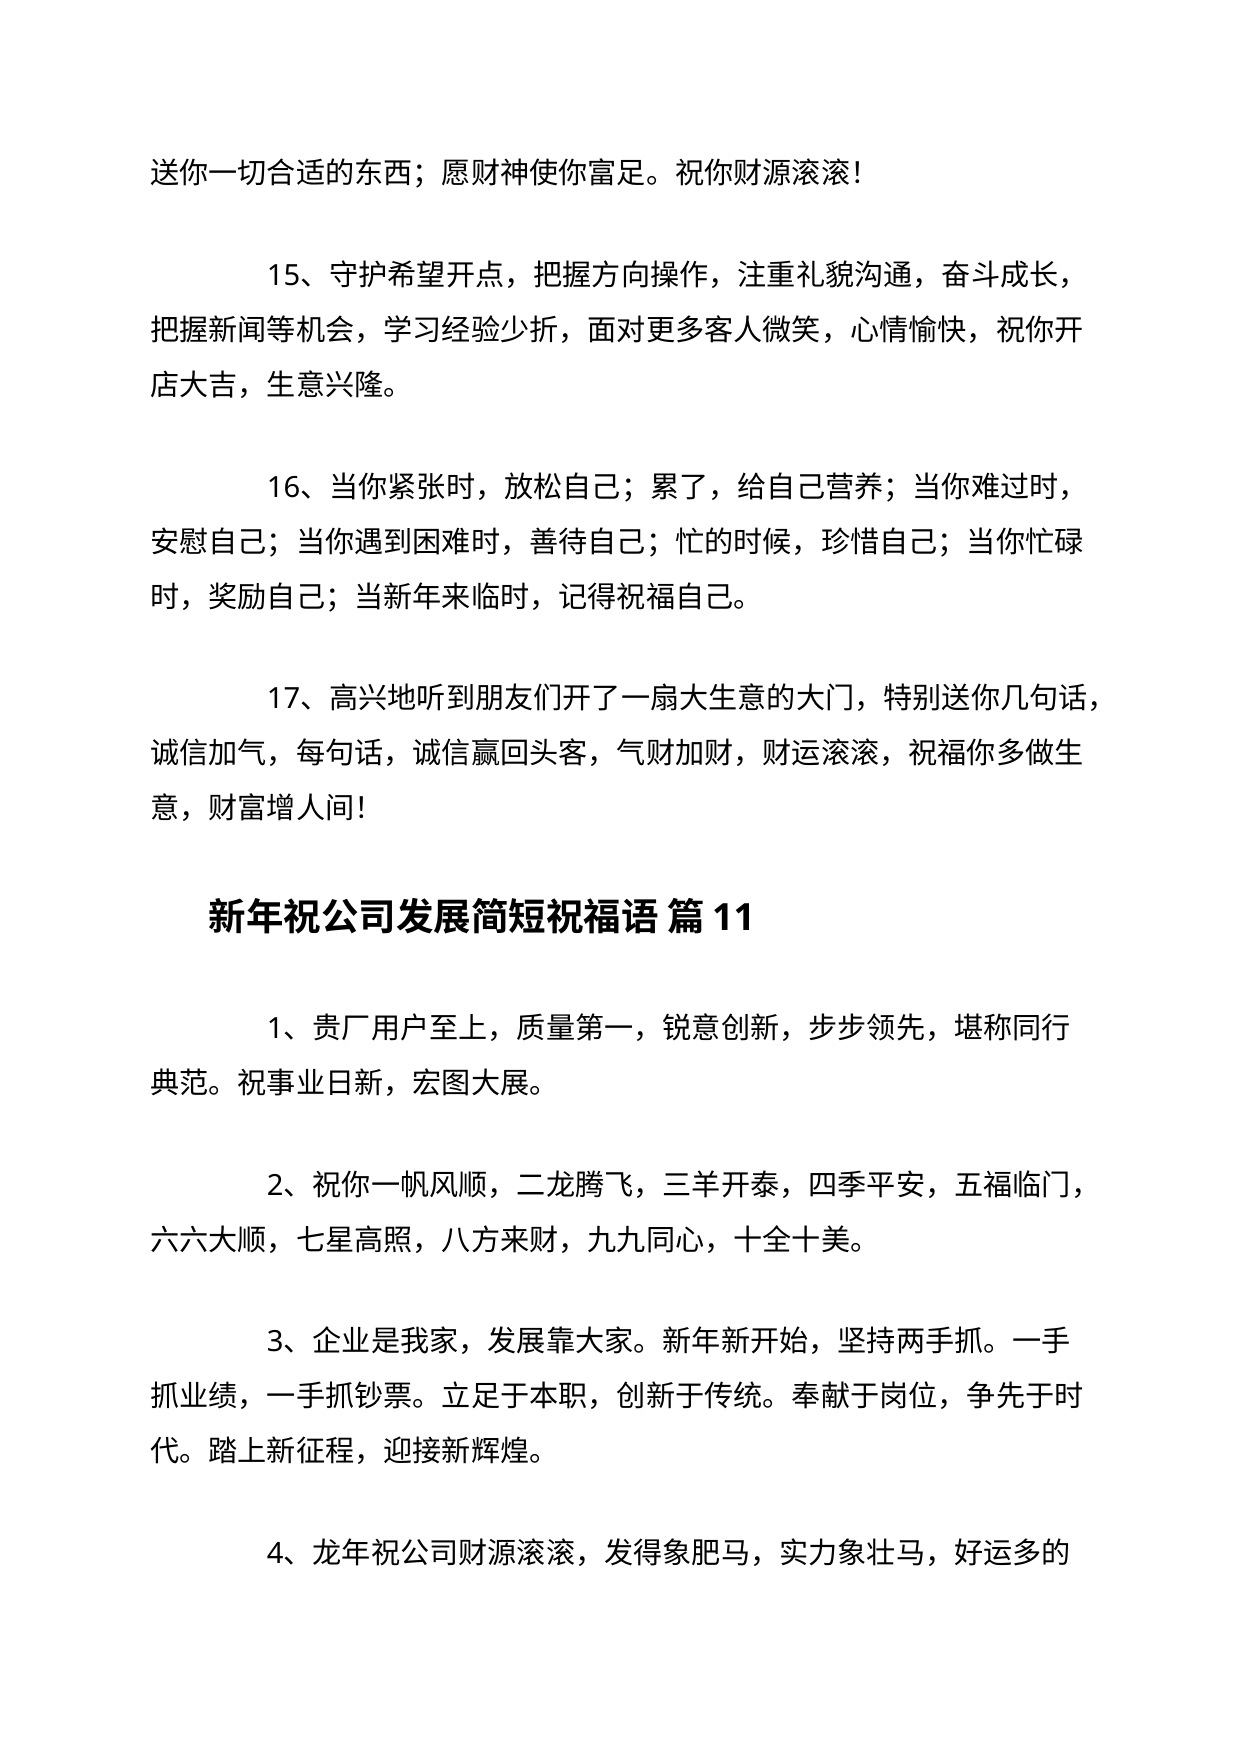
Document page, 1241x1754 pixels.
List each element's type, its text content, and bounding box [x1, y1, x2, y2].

text 新年祝公司发展简短祝福语 篇11 [150, 887, 1090, 941]
text 17、高兴地听到朋友们开了一扇大生意的大门，特别送你几句话，诚信加气，每句话，诚信赢回头客，气财加财，财运滚滚，祝福你多做生意，财富增人间！ [150, 675, 1090, 827]
text 2、祝你一帆风顺，二龙腾飞，三羊开泰，四季平安，五福临门，六六大顺，七星高照，八方来财，九九同心，十全十美。 [150, 1161, 1090, 1258]
text 1、贵厂用户至上，质量第一，锐意创新，步步领先，堪称同行典范。祝事业日新，宏图大展。 [150, 1004, 1090, 1102]
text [150, 150, 1090, 192]
text 15、守护希望开点，把握方向操作，注重礼貌沟通，奋斗成长，把握新闻等机会，学习经验少折，面对更多客人微笑，心情愉快，祝你开店大吉，生意兴隆。 [150, 252, 1090, 404]
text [150, 1529, 1090, 1572]
text 16、当你紧张时，放松自己；累了，给自己营养；当你难过时，安慰自己；当你遇到困难时，善待自己；忙的时候，珍惜自己；当你忙碌时，奖励自己；当新年来临时，记得祝福自己。 [150, 463, 1090, 616]
text 3、企业是我家，发展靠大家。新年新开始，坚持两手抓。一手抓业绩，一手抓钞票。立足于本职，创新于传统。奉献于岗位，争先于时代。踏上新征程，迎接新辉煌。 [150, 1318, 1090, 1470]
